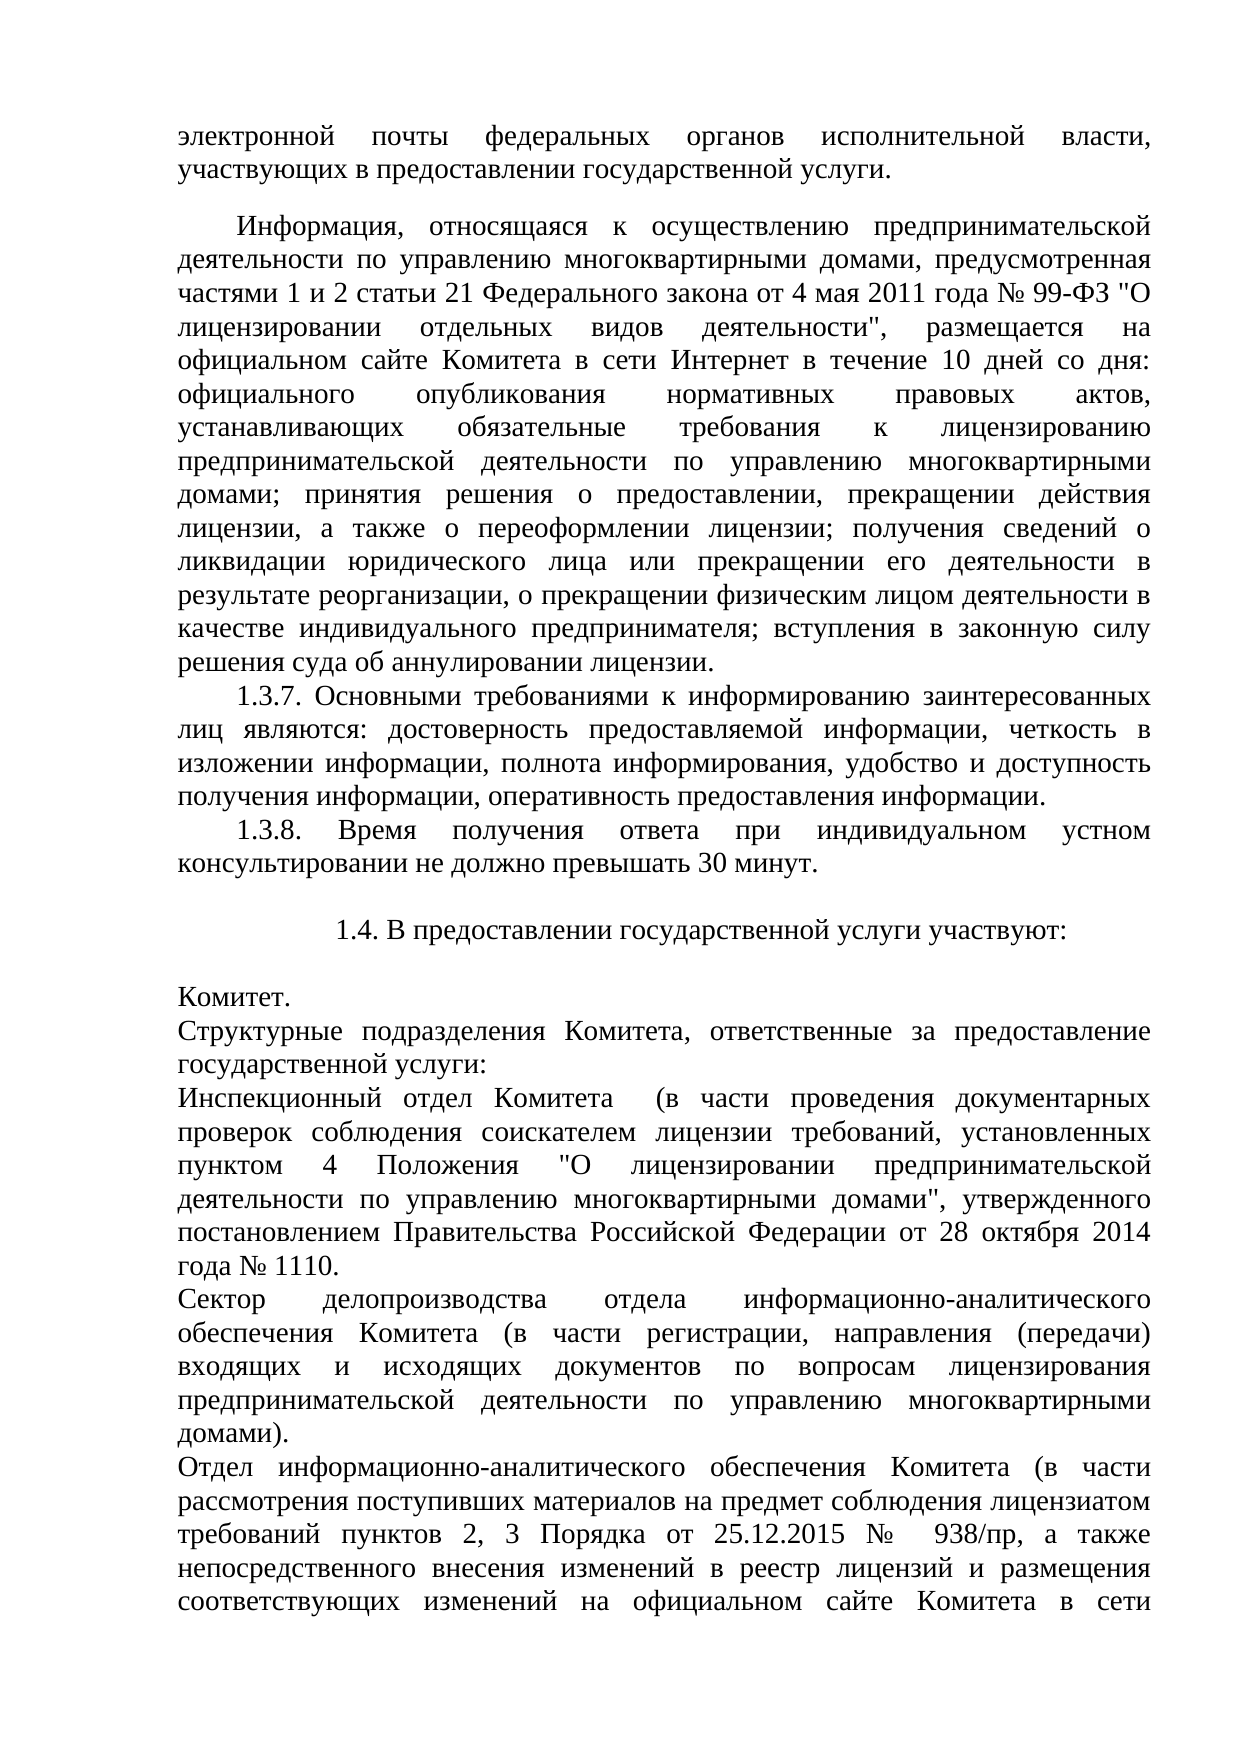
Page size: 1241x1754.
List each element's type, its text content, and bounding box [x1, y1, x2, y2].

text 1.4. В предоставлении государственной услуги участвуют: [177, 912, 1152, 946]
text 1.3.8. Время получения ответа при индивидуальном устном консультировании не должно превышать 30 минут. [177, 812, 1152, 879]
text 1.3.7. Основными требованиями к информированию заинтересованных лиц являются: достоверность предоставляемой информации, четкость в изложении информации, полнота информирования, удобство и доступность получения информации, оперативность предоставления информации. [177, 678, 1152, 812]
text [177, 118, 1152, 185]
text Комитет. [177, 979, 1152, 1013]
text Информация, относящаяся к осуществлению предпринимательской деятельности по управлению многоквартирными домами, предусмотренная частями 1 и 2 статьи 21 Федерального закона от 4 мая 2011 года № 99-ФЗ "О лицензировании отдельных видов деятельности", размещается на официальном сайте Комитета в сети Интернет в течение 10 дней со дня: официального опубликования нормативных правовых актов, устанавливающих обязательные требования к лицензированию предпринимательской деятельности по управлению многоквартирными домами; принятия решения о предоставлении, прекращении действия лицензии, а также о переоформлении лицензии; получения сведений о ликвидации юридического лица или прекращении его деятельности в результате реорганизации, о прекращении физическим лицом деятельности в качестве индивидуального предпринимателя; вступления в законную силу решения суда об аннулировании лицензии. [177, 208, 1152, 678]
text Сектор делопроизводства отдела информационно-аналитического обеспечения Комитета (в части регистрации, направления (передачи) входящих и исходящих документов по вопросам лицензирования предпринимательской деятельности по управлению многоквартирными домами). [177, 1281, 1152, 1449]
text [177, 1449, 1152, 1617]
text Структурные подразделения Комитета, ответственные за предоставление государственной услуги: [177, 1013, 1152, 1080]
text Инспекционный отдел Комитета (в части проведения документарных проверок соблюдения соискателем лицензии требований, установленных пунктом 4 Положения "О лицензировании предпринимательской деятельности по управлению многоквартирными домами", утвержденного постановлением Правительства Российской Федерации от 28 октября 2014 года № 1110. [177, 1080, 1152, 1281]
